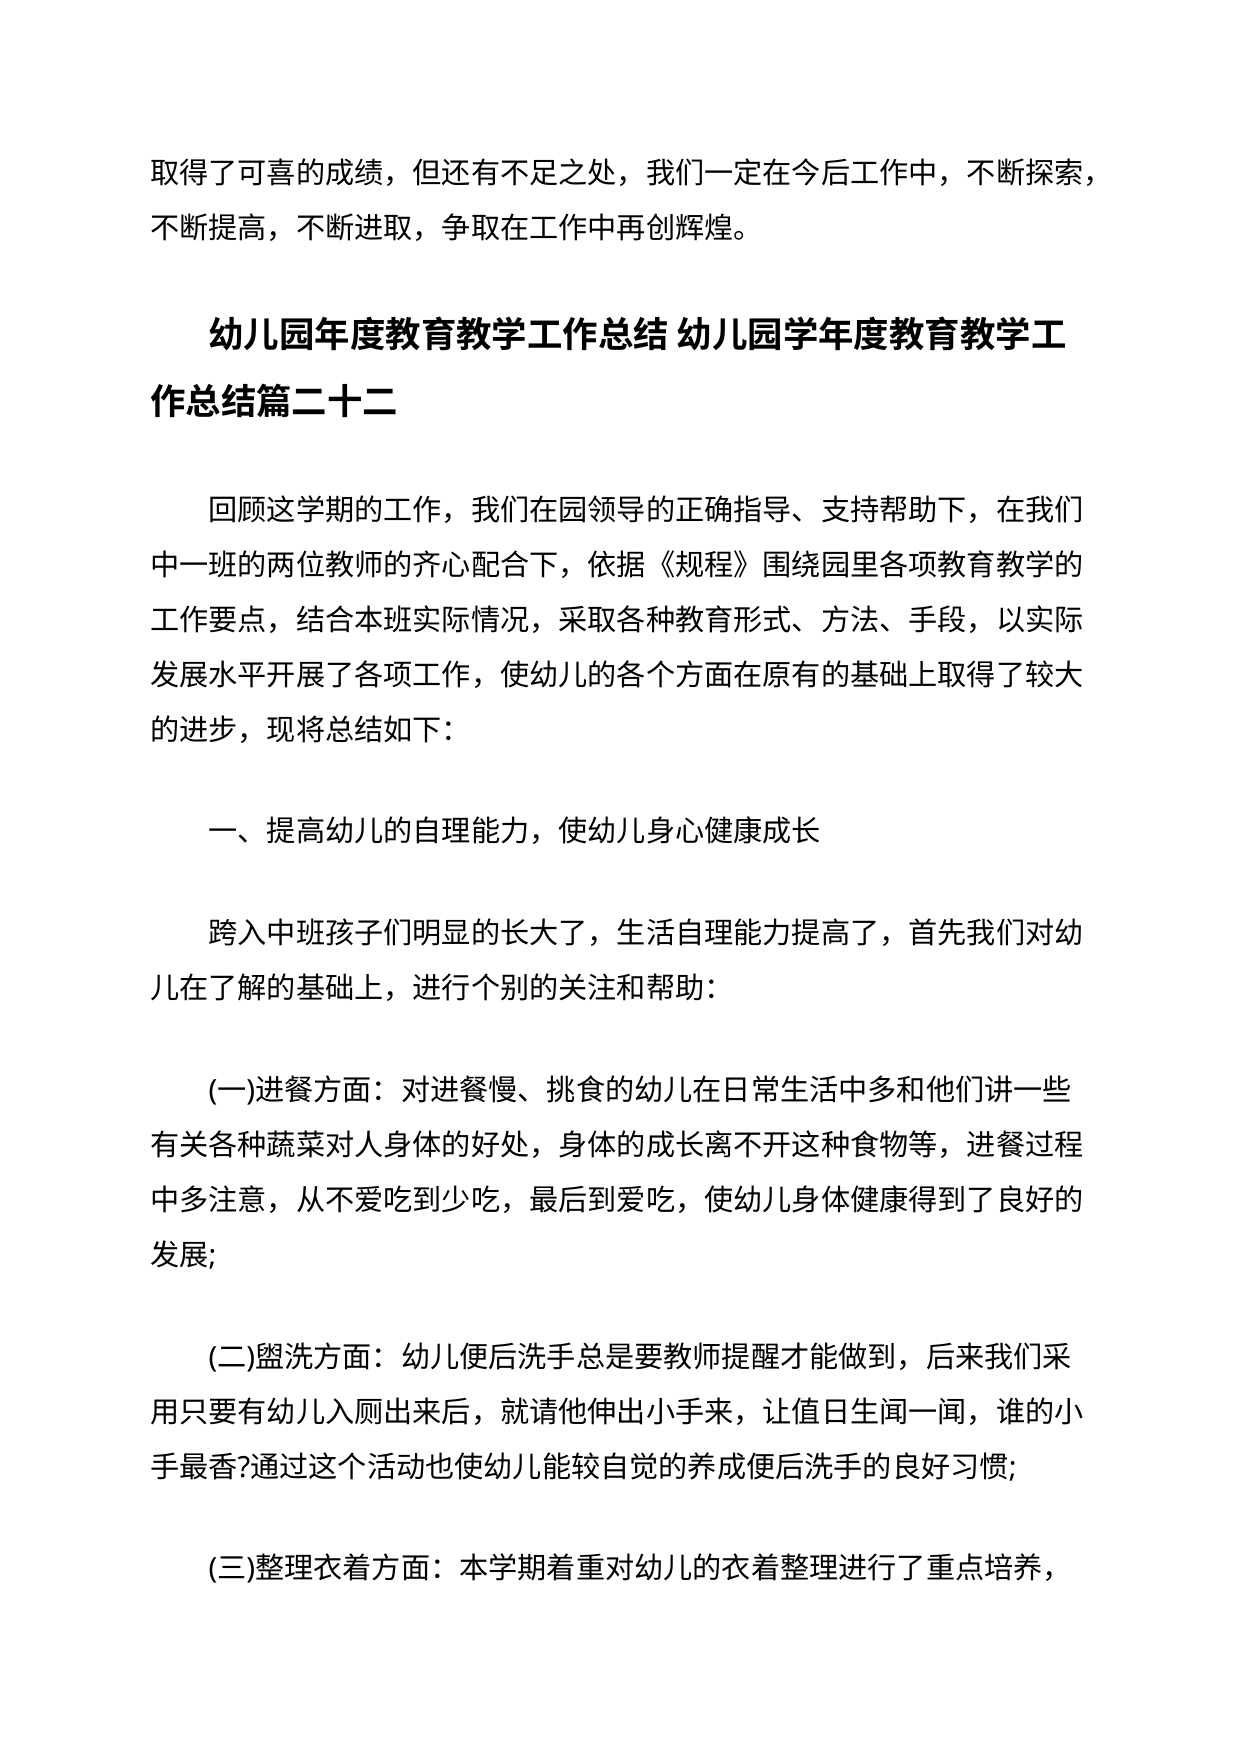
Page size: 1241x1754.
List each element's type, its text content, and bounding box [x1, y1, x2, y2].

text 跨入中班孩子们明显的长大了，生活自理能力提高了，首先我们对幼儿在了解的基础上，进行个别的关注和帮助： [150, 910, 1090, 1007]
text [150, 1545, 1090, 1587]
text 幼儿园年度教育教学工作总结 幼儿园学年度教育教学工作总结篇二十二 [150, 307, 1090, 424]
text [150, 150, 1090, 247]
text (一)进餐方面：对进餐慢、挑食的幼儿在日常生活中多和他们讲一些有关各种蔬菜对人身体的好处，身体的成长离不开这种食物等，进餐过程中多注意，从不爱吃到少吃，最后到爱吃，使幼儿身体健康得到了良好的发展; [150, 1066, 1090, 1274]
text 回顾这学期的工作，我们在园领导的正确指导、支持帮助下，在我们中一班的两位教师的齐心配合下，依据《规程》围绕园里各项教育教学的工作要点，结合本班实际情况，采取各种教育形式、方法、手段，以实际发展水平开展了各项工作，使幼儿的各个方面在原有的基础上取得了较大的进步，现将总结如下： [150, 487, 1090, 748]
text (二)盥洗方面：幼儿便后洗手总是要教师提醒才能做到，后来我们采用只要有幼儿入厕出来后，就请他伸出小手来，让值日生闻一闻，谁的小手最香?通过这个活动也使幼儿能较自觉的养成便后洗手的良好习惯; [150, 1333, 1090, 1486]
text 一、提高幼儿的自理能力，使幼儿身心健康成长 [150, 808, 1090, 850]
